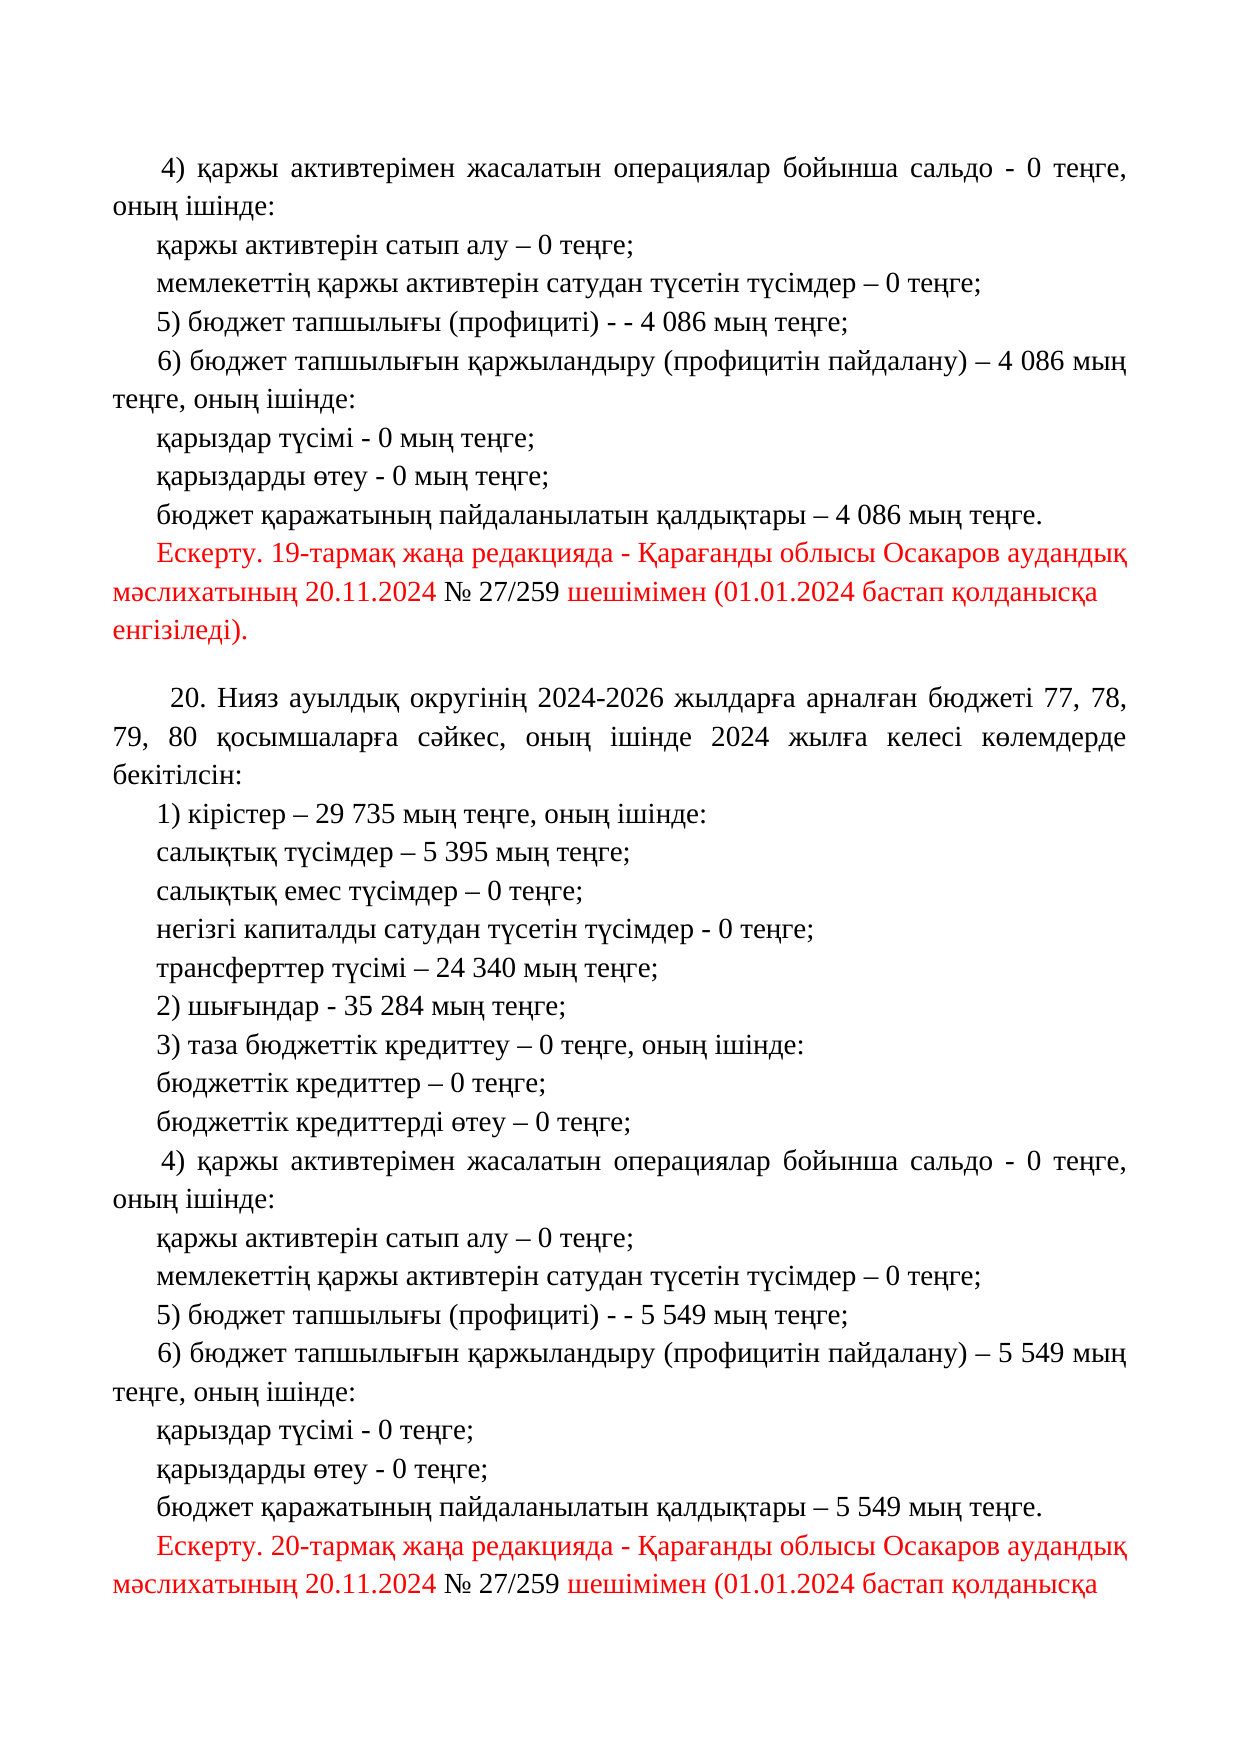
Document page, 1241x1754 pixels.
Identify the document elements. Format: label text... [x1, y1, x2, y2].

text 6) бюджет тапшылығын қаржыландыру (профицитін пайдалану) – 5 549 мың теңге, оның ішінде: [112, 1335, 1128, 1407]
text негізгі капиталды сатудан түсетін түсімдер - 0 теңге; [112, 911, 1128, 945]
text 4) қаржы активтерiмен жасалатын операциялар бойынша сальдо - 0 теңге, оның iшiнде: [112, 150, 1128, 222]
text қарыздар түсімі - 0 теңге; [112, 1412, 1128, 1446]
text Ескерту. 19-тармақ жаңа редакцияда - Қарағанды облысы Осакаров аудандық мәслихатының 20.11.2024 № 27/259 шешімімен (01.01.2024 бастап қолданысқа енгізіледі). [112, 535, 1128, 676]
text 4) қаржы активтерiмен жасалатын операциялар бойынша сальдо - 0 теңге, оның iшiнде: [112, 1143, 1128, 1215]
text бюджеттік кредиттерді өтеу – 0 теңге; [112, 1104, 1128, 1138]
text мемлекеттің қаржы активтерін сатудан түсетін түсімдер – 0 теңге; [112, 266, 1128, 299]
text қаржы активтерін сатып алу – 0 теңге; [112, 227, 1128, 261]
text салықтық емес түсімдер – 0 теңге; [112, 873, 1128, 906]
text 3) таза бюджеттік кредиттеу – 0 теңге, оның ішінде: [112, 1027, 1128, 1061]
text 2) шығындар - 35 284 мың теңге; [112, 988, 1128, 1022]
text мемлекеттің қаржы активтерін сатудан түсетін түсімдер – 0 теңге; [112, 1258, 1128, 1292]
text 6) бюджет тапшылығын қаржыландыру (профицитін пайдалану) – 4 086 мың теңге, оның ішінде: [112, 343, 1128, 415]
text 20. Нияз ауылдық округінің 2024-2026 жылдарға арналған бюджеті 77, 78, 79, 80 қосымшаларға сәйкес, оның ішінде 2024 жылға келесі көлемдерде бекітілсін: [112, 680, 1128, 791]
text бюджет қаражатының пайдаланылатын қалдықтары – 4 086 мың теңге. [112, 497, 1128, 530]
text қарыздарды өтеу - 0 теңге; [112, 1451, 1128, 1484]
text бюджет қаражатының пайдаланылатын қалдықтары – 5 549 мың теңге. [112, 1489, 1128, 1523]
text 1) кірістер – 29 735 мың теңге, оның ішінде: [112, 796, 1128, 829]
text бюджеттік кредиттер – 0 теңге; [112, 1066, 1128, 1099]
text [112, 1528, 1128, 1600]
text салықтық түсімдер – 5 395 мың теңге; [112, 834, 1128, 868]
text 5) бюджет тапшылығы (профициті) - - 5 549 мың теңге; [112, 1297, 1128, 1330]
text қарыздар түсімі - 0 мың теңге; [112, 420, 1128, 453]
text қаржы активтерін сатып алу – 0 теңге; [112, 1220, 1128, 1253]
text 5) бюджет тапшылығы (профициті) - - 4 086 мың теңге; [112, 304, 1128, 338]
text қарыздарды өтеу - 0 мың теңге; [112, 458, 1128, 492]
text трансферттер түсімі – 24 340 мың теңге; [112, 950, 1128, 983]
